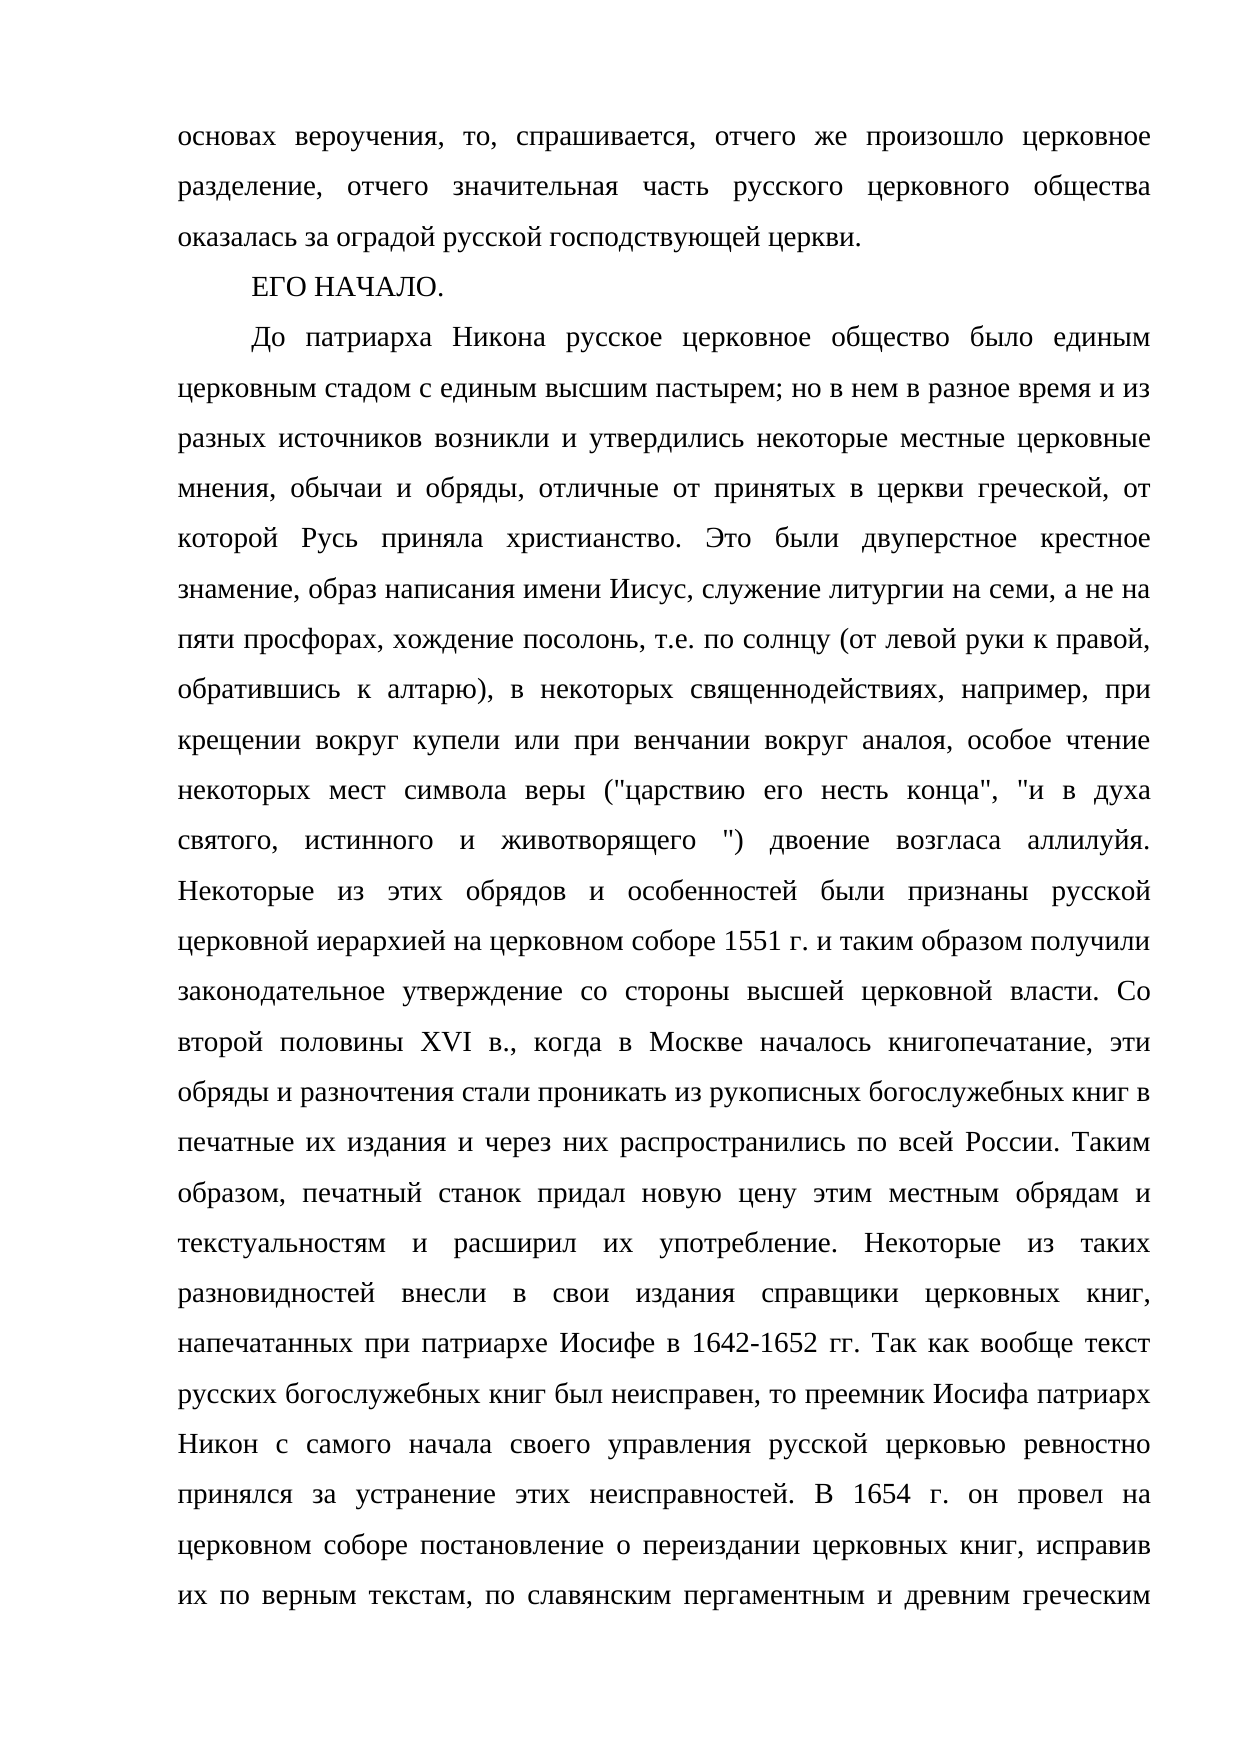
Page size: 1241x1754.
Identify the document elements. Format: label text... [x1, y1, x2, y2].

text ЕГО НАЧАЛО. [177, 269, 1152, 303]
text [177, 319, 1152, 1611]
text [177, 118, 1152, 252]
